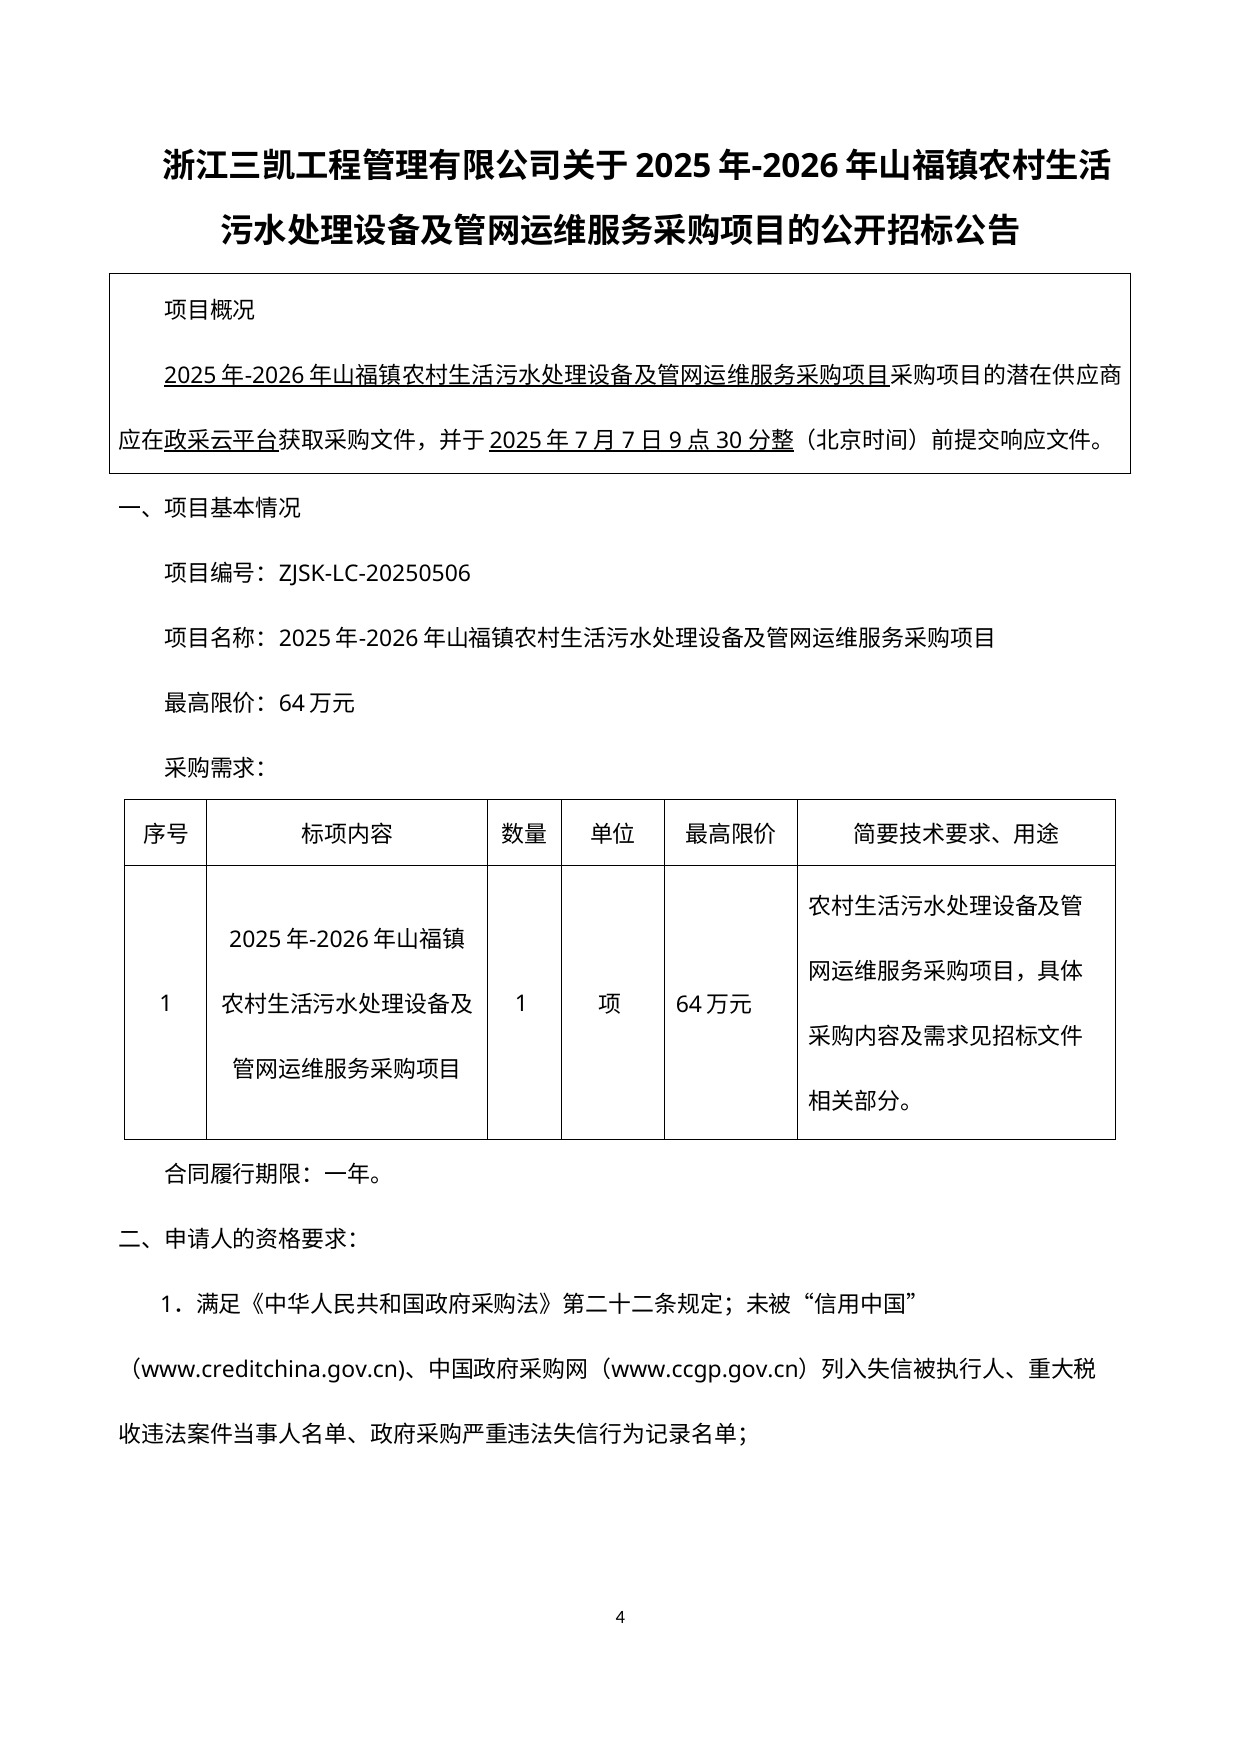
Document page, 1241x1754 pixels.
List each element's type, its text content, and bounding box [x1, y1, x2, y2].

text 二、申请人的资格要求： [118, 1204, 1122, 1269]
table_cell 1 [125, 866, 206, 1138]
table_cell 2025年-2026年山福镇农村生活污水处理设备及管网运维服务采购项目 [207, 866, 487, 1138]
table_cell 农村生活污水处理设备及管网运维服务采购项目，具体采购内容及需求见招标文件相关部分。 [798, 866, 1115, 1138]
table_header 单位 [562, 800, 664, 865]
text 采购需求： [118, 734, 1122, 799]
table_header 最高限价 [665, 800, 797, 865]
text 合同履行期限：一年。 [118, 1139, 1122, 1204]
table_cell 1 [488, 866, 561, 1138]
list 满足《中华人民共和国政府采购法》第二十二条规定；未被“信用中国”（www.creditchina.gov.cn)、中国政府采购网（www.ccgp.gov.cn）列入失信被执行人、重大税收违法案件当事人名单、政府采购严重违法失信行为记录名单； [118, 1269, 1116, 1464]
text 一、项目基本情况 [118, 474, 1122, 539]
table_header 标项内容 [207, 800, 487, 865]
text 项目概况 [110, 274, 1130, 338]
text 项目名称：2025年-2026年山福镇农村生活污水处理设备及管网运维服务采购项目 [118, 604, 1122, 669]
text 项目编号：ZJSK-LC-20250506 [118, 539, 1122, 604]
table_cell 64万元 [665, 866, 797, 1138]
text 最高限价：64万元 [118, 669, 1122, 734]
table_cell 项 [562, 866, 664, 1138]
text 浙江三凯工程管理有限公司关于2025年-2026年山福镇农村生活污水处理设备及管网运维服务采购项目的公开招标公告 [118, 130, 1122, 260]
text 2025年-2026年山福镇农村生活污水处理设备及管网运维服务采购项目采购项目的潜在供应商应在政采云平台获取采购文件，并于2025年 7 月 7 日 9 点 30 分整（北京时间）前提交响应文件。 [110, 338, 1130, 473]
table_header 简要技术要求、用途 [798, 800, 1115, 865]
table_header 序号 [125, 800, 206, 865]
table_header 数量 [488, 800, 561, 865]
